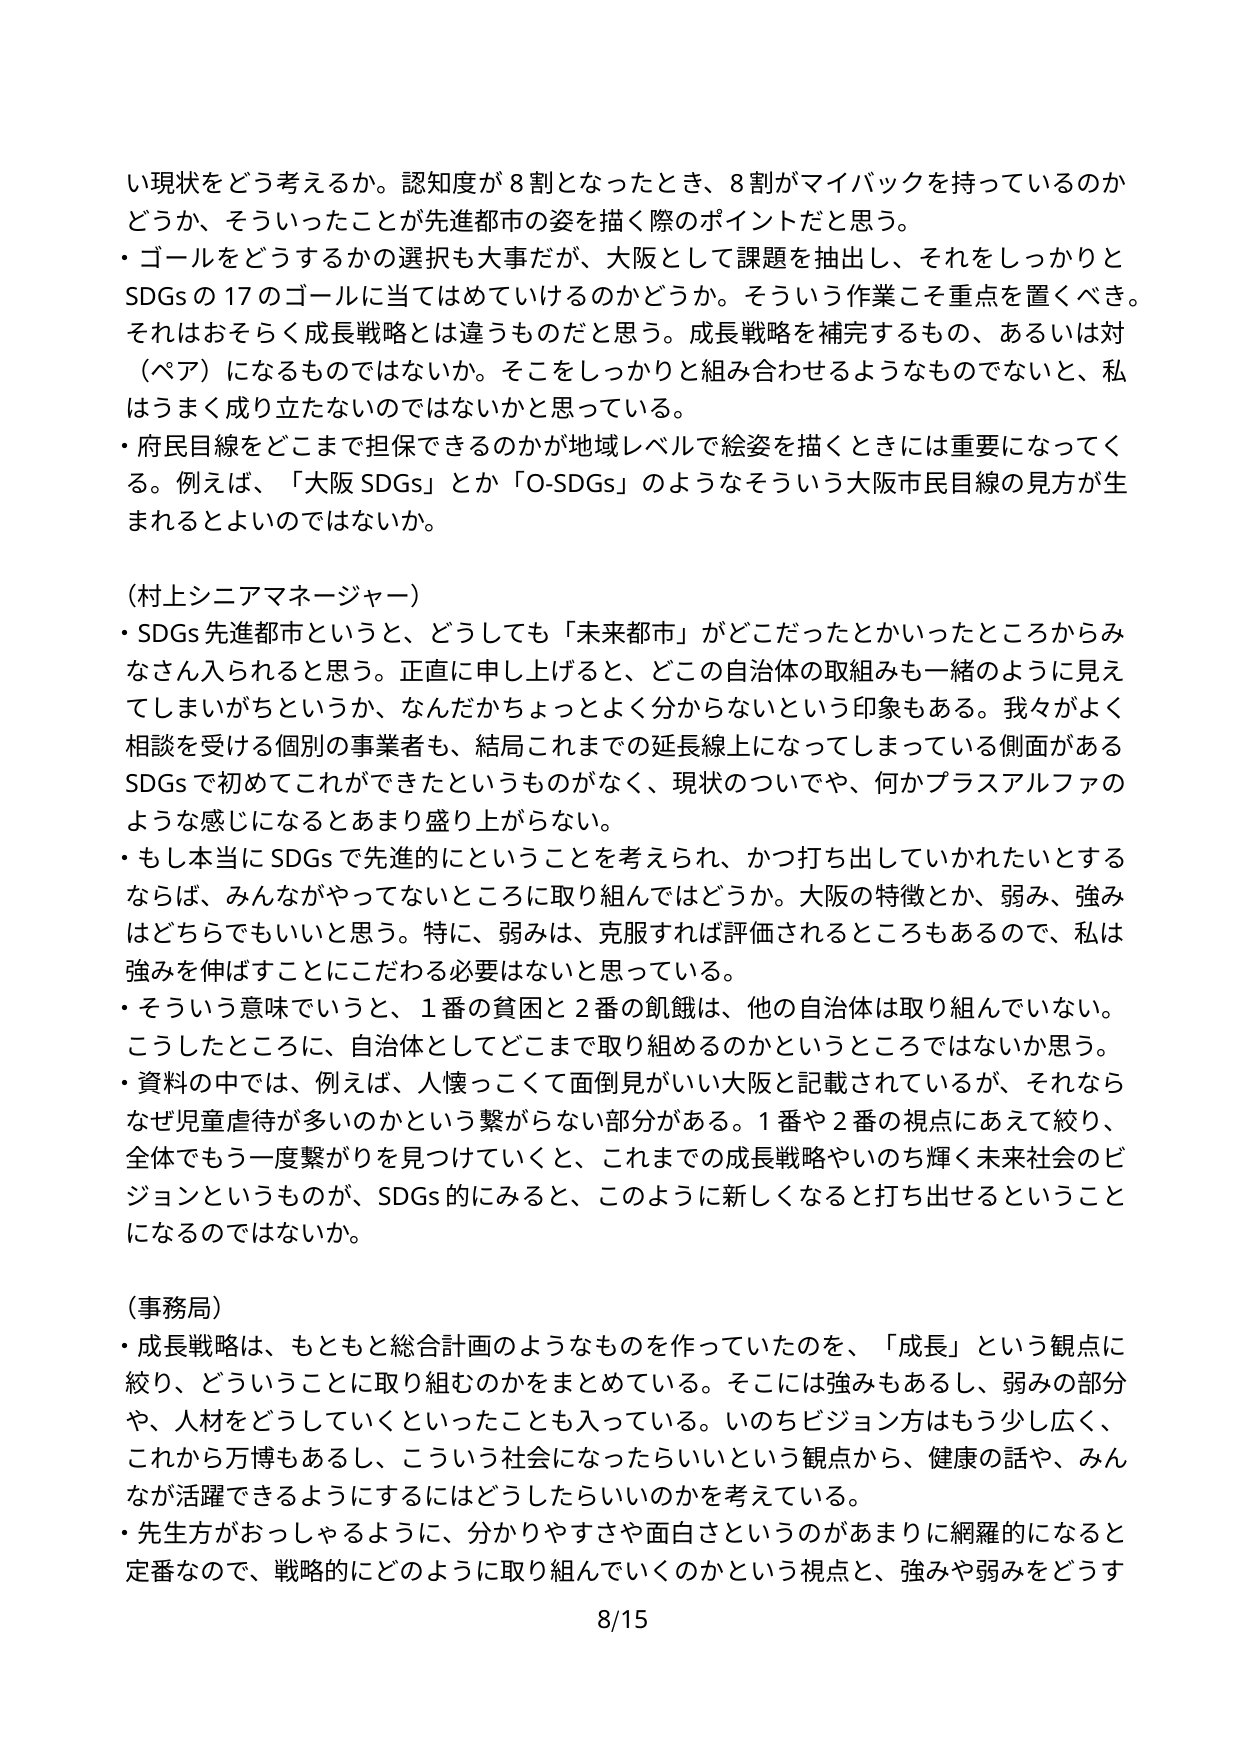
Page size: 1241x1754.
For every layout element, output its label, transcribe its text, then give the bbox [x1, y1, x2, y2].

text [112, 163, 1128, 238]
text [112, 1513, 1128, 1588]
text ・そういう意味でいうと、１番の貧困と2番の飢餓は、他の自治体は取り組んでいない。こうしたところに、自治体としてどこまで取り組めるのかというところではないか思う。 [112, 988, 1128, 1063]
text ・資料の中では、例えば、人懐っこくて面倒見がいい大阪と記載されているが、それならなぜ児童虐待が多いのかという繋がらない部分がある。1番や2番の視点にあえて絞り、全体でもう一度繋がりを見つけていくと、これまでの成長戦略やいのち輝く未来社会のビジョンというものが、SDGs的にみると、このように新しくなると打ち出せるということになるのではないか。 [112, 1063, 1128, 1251]
text （事務局） [112, 1288, 1128, 1326]
text ・成長戦略は、もともと総合計画のようなものを作っていたのを、「成長」という観点に絞り、どういうことに取り組むのかをまとめている。そこには強みもあるし、弱みの部分や、人材をどうしていくといったことも入っている。いのちビジョン方はもう少し広く、これから万博もあるし、こういう社会になったらいいという観点から、健康の話や、みんなが活躍できるようにするにはどうしたらいいのかを考えている。 [112, 1326, 1128, 1513]
text （村上シニアマネージャー） [112, 576, 1128, 613]
text ・SDGs先進都市というと、どうしても「未来都市」がどこだったとかいったところからみなさん入られると思う。正直に申し上げると、どこの自治体の取組みも一緒のように見えてしまいがちというか、なんだかちょっとよく分からないという印象もある。我々がよく相談を受ける個別の事業者も、結局これまでの延長線上になってしまっている側面がある。SDGsで初めてこれができたというものがなく、現状のついでや、何かプラスアルファのような感じになるとあまり盛り上がらない。 [112, 613, 1128, 838]
text ・ゴールをどうするかの選択も大事だが、大阪として課題を抽出し、それをしっかりとSDGsの17のゴールに当てはめていけるのかどうか。そういう作業こそ重点を置くべき。それはおそらく成長戦略とは違うものだと思う。成長戦略を補完するもの、あるいは対（ペア）になるものではないか。そこをしっかりと組み合わせるようなものでないと、私はうまく成り立たないのではないかと思っている。 [112, 238, 1128, 426]
text ・府民目線をどこまで担保できるのかが地域レベルで絵姿を描くときには重要になってくる。例えば、「大阪SDGs」とか「O‐SDGs」のようなそういう大阪市民目線の見方が生まれるとよいのではないか。 [112, 426, 1128, 538]
text ・もし本当にSDGsで先進的にということを考えられ、かつ打ち出していかれたいとするならば、みんながやってないところに取り組んではどうか。大阪の特徴とか、弱み、強みはどちらでもいいと思う。特に、弱みは、克服すれば評価されるところもあるので、私は、強みを伸ばすことにこだわる必要はないと思っている。 [112, 838, 1128, 988]
